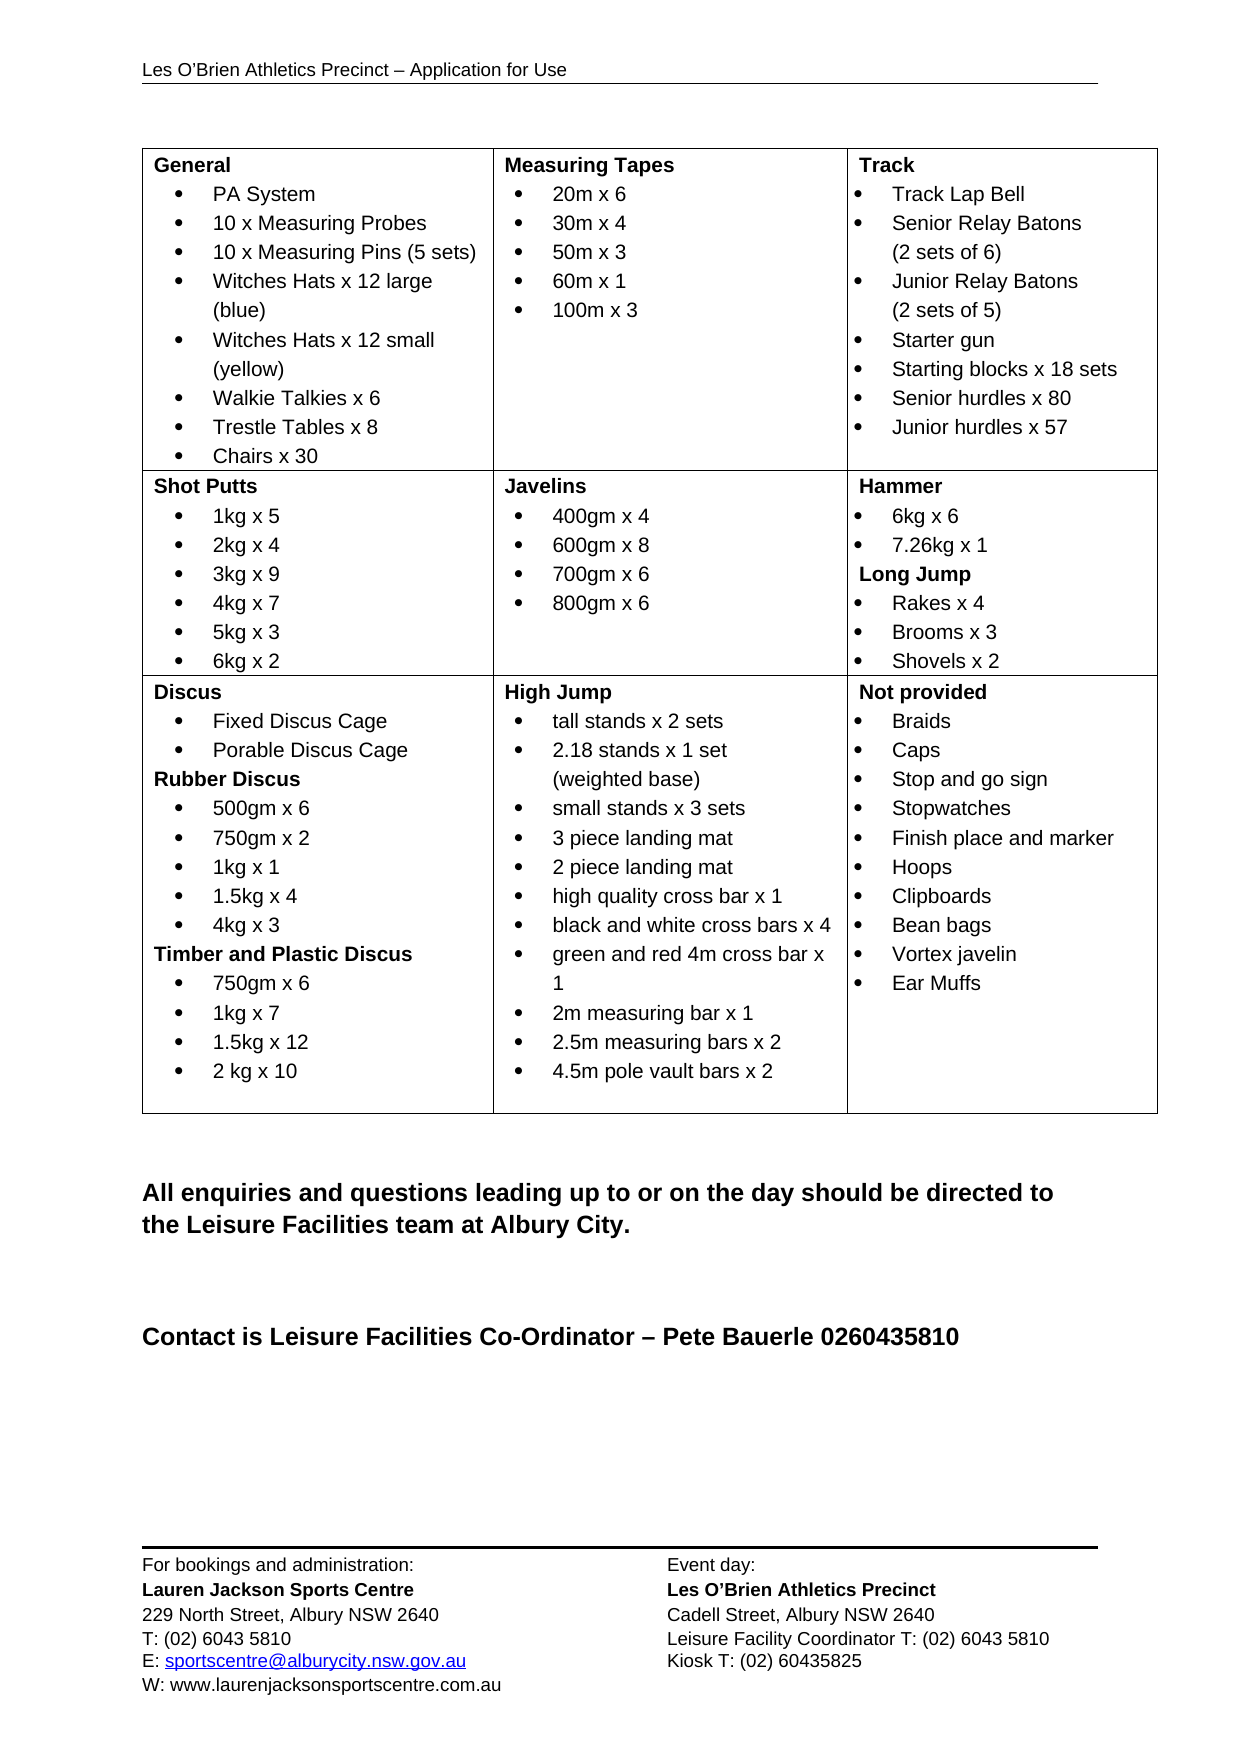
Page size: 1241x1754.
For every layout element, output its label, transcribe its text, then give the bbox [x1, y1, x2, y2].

table_header General PA System 10 x Measuring Probes 10 x Measuring Pins (5 sets) Witches Hats x 12 large (blue) Witches Hats x 12 small (yellow) Walkie Talkies x 6 Trestle Tables x 8 Chairs x 30 [143, 149, 493, 469]
text Contact is Leisure Facilities Co-Ordinator – Pete Bauerle 0260435810 [142, 1321, 1098, 1352]
table_cell Not provided Braids Caps Stop and go sign Stopwatches Finish place and marker Hoops Clipboards Bean bags Vortex javelin Ear Muffs [848, 676, 1157, 1113]
text All enquiries and questions leading up to or on the day should be directed to the Leisure Facilities team at Albury City. [142, 1177, 1098, 1239]
table_cell Hammer 6kg x 6 7.26kg x 1 Long Jump Rakes x 4 Brooms x 3 Shovels x 2 [848, 471, 1157, 675]
table_header Measuring Tapes 20m x 6 30m x 4 50m x 3 60m x 1 100m x 3 [494, 149, 847, 469]
table_header Track Track Lap Bell Senior Relay Batons (2 sets of 6) Junior Relay Batons (2 sets of 5) Starter gun Starting blocks x 18 sets Senior hurdles x 80 Junior hurdles x 57 [848, 149, 1157, 469]
table_cell Javelins 400gm x 4 600gm x 8 700gm x 6 800gm x 6 [494, 471, 847, 675]
table_cell Discus Fixed Discus Cage Porable Discus Cage Rubber Discus 500gm x 6 750gm x 2 1kg x 1 1.5kg x 4 4kg x 3 Timber and Plastic Discus 750gm x 6 1kg x 7 1.5kg x 12 2 kg x 10 [143, 676, 493, 1113]
table_cell High Jump tall stands x 2 sets 2.18 stands x 1 set (weighted base) small stands x 3 sets 3 piece landing mat 2 piece landing mat high quality cross bar x 1 black and white cross bars x 4 green and red 4m cross bar x 1 2m measuring bar x 1 2.5m measuring bars x 2 4.5m pole vault bars x 2 [494, 676, 847, 1113]
table_cell Shot Putts 1kg x 5 2kg x 4 3kg x 9 4kg x 7 5kg x 3 6kg x 2 [143, 471, 493, 675]
